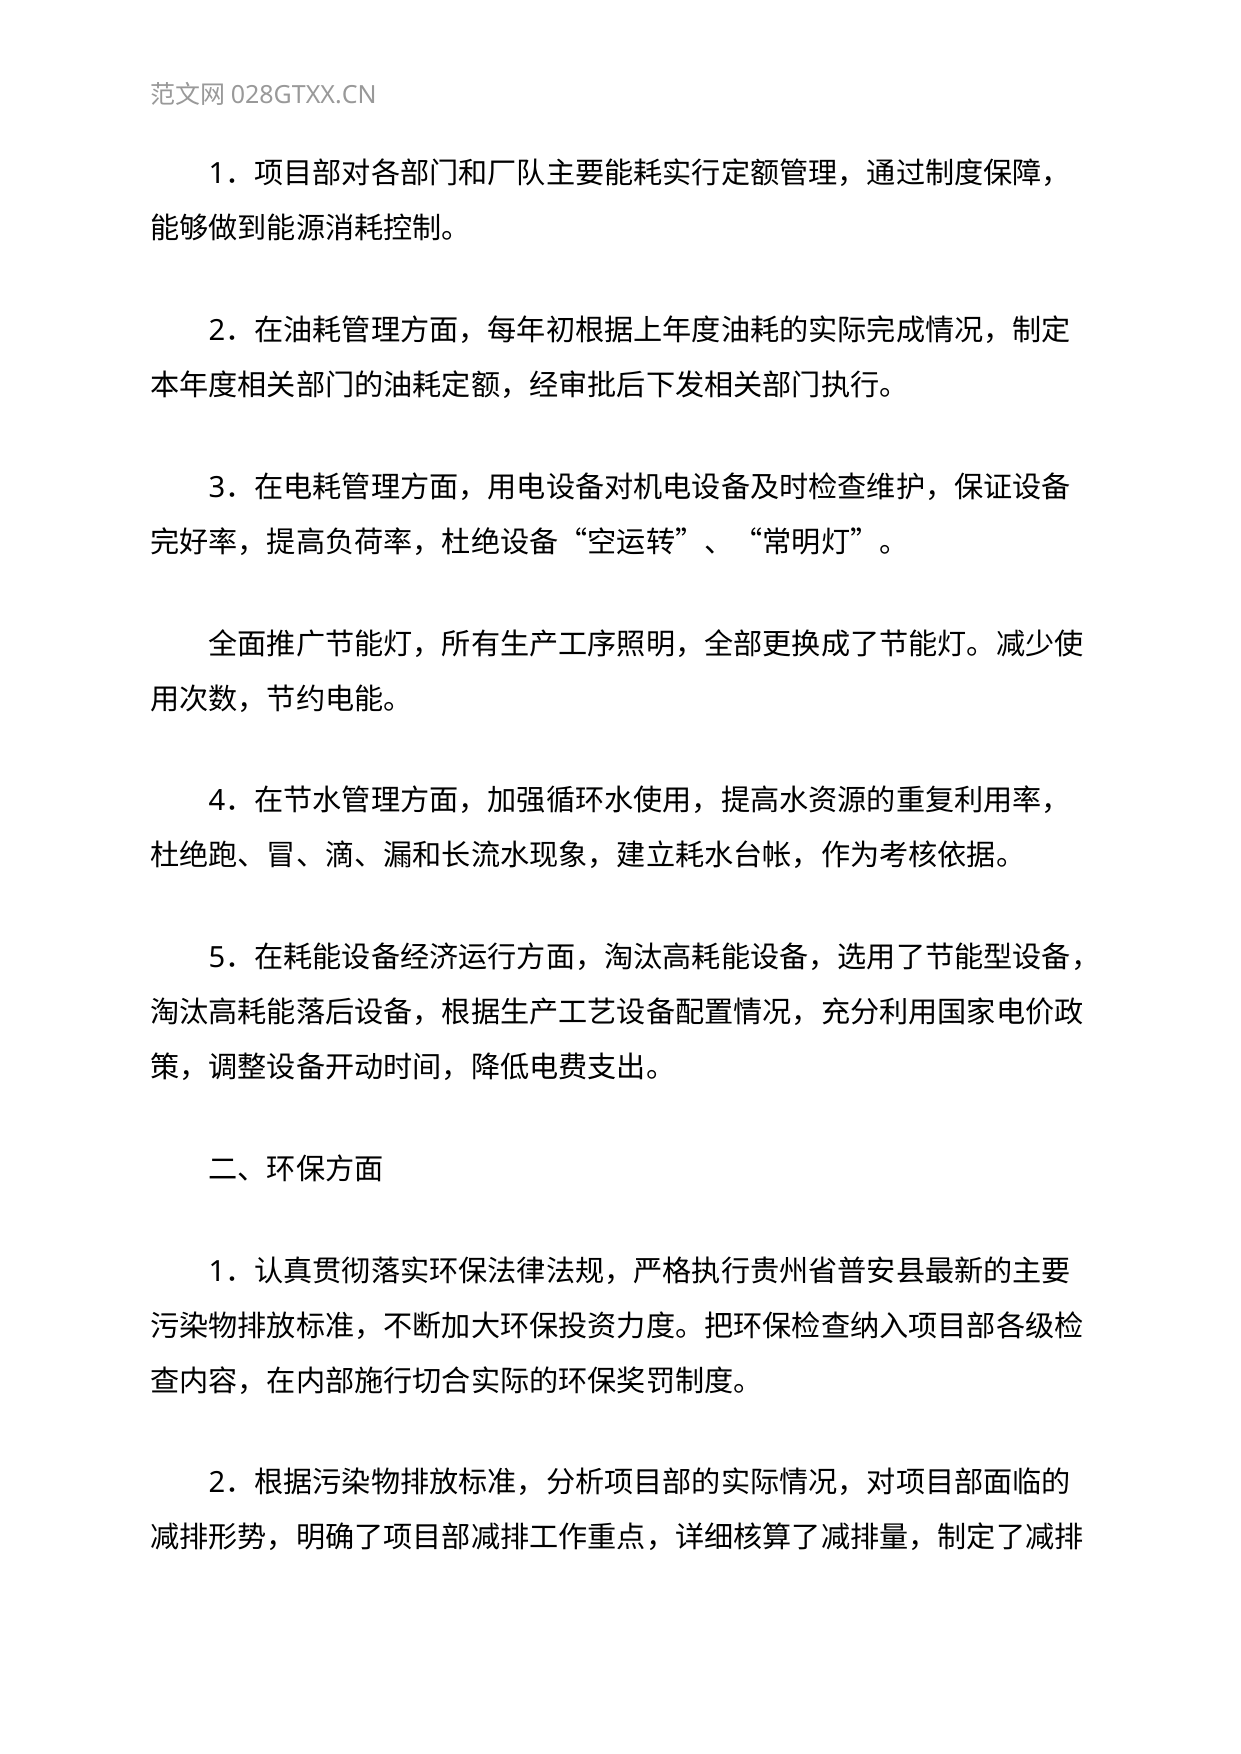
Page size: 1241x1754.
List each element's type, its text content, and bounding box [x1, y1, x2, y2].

text 1．认真贯彻落实环保法律法规，严格执行贵州省普安县最新的主要污染物排放标准，不断加大环保投资力度。把环保检查纳入项目部各级检查内容，在内部施行切合实际的环保奖罚制度。 [150, 1247, 1090, 1399]
text 3．在电耗管理方面，用电设备对机电设备及时检查维护，保证设备完好率，提高负荷率，杜绝设备“空运转”、“常明灯”。 [150, 463, 1090, 561]
text 1．项目部对各部门和厂队主要能耗实行定额管理，通过制度保障，能够做到能源消耗控制。 [150, 150, 1090, 247]
text 5．在耗能设备经济运行方面，淘汰高耗能设备，选用了节能型设备，淘汰高耗能落后设备，根据生产工艺设备配置情况，充分利用国家电价政策，调整设备开动时间，降低电费支出。 [150, 934, 1090, 1086]
text 全面推广节能灯，所有生产工序照明，全部更换成了节能灯。减少使用次数，节约电能。 [150, 620, 1090, 717]
text 2．在油耗管理方面，每年初根据上年度油耗的实际完成情况，制定本年度相关部门的油耗定额，经审批后下发相关部门执行。 [150, 307, 1090, 404]
text 二、环保方面 [150, 1145, 1090, 1188]
text 4．在节水管理方面，加强循环水使用，提高水资源的重复利用率，杜绝跑、冒、滴、漏和长流水现象，建立耗水台帐，作为考核依据。 [150, 777, 1090, 874]
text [150, 1459, 1090, 1556]
